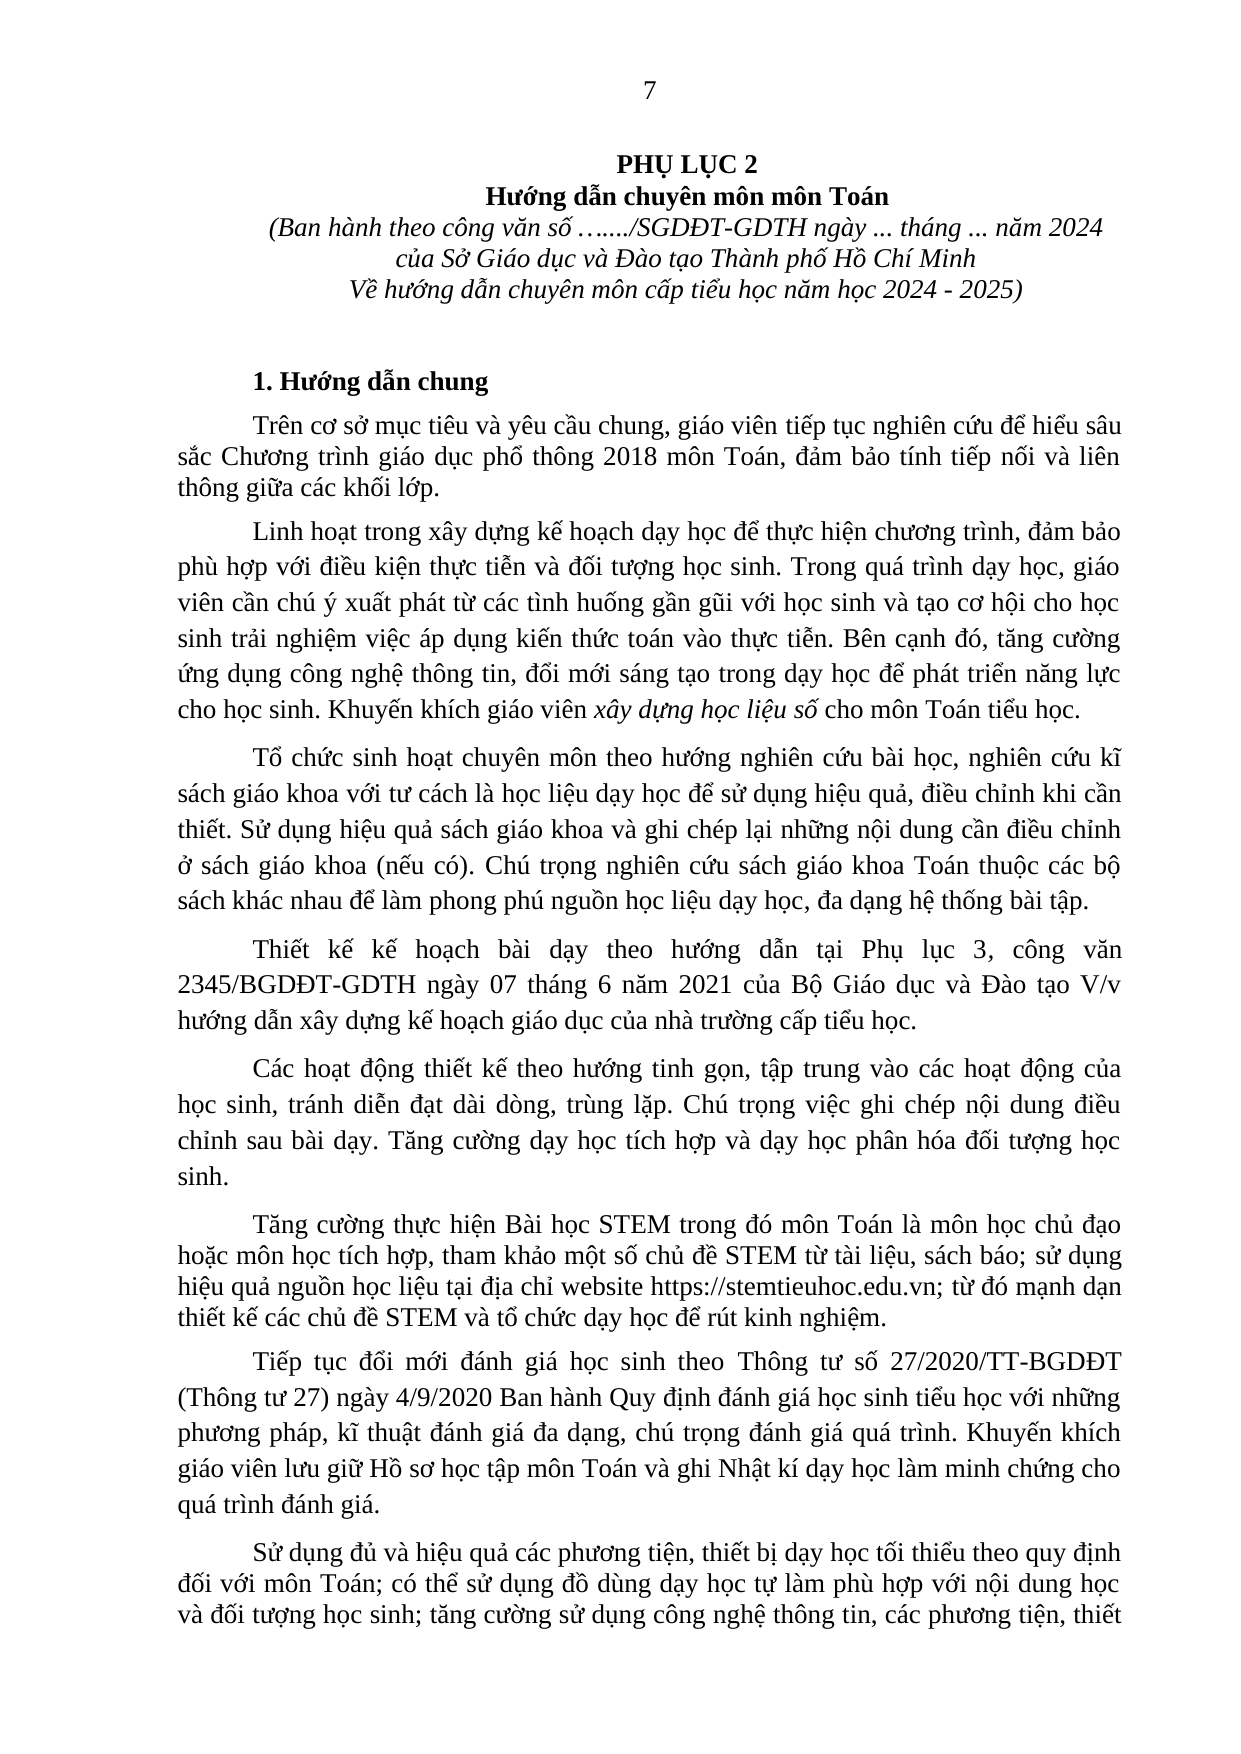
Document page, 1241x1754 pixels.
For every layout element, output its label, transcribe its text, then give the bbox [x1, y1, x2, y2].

text Tăng cường thực hiện Bài học STEM trong đó môn Toán là môn học chủ đạo hoặc môn học tích hợp, tham khảo một số chủ đề STEM từ tài liệu, sách báo; sử dụng hiệu quả nguồn học liệu tại địa chỉ website https://stemtieuhoc.edu.vn; từ đó mạnh dạn thiết kế các chủ đề STEM và tổ chức dạy học để rút kinh nghiệm. [177, 1208, 1122, 1332]
text Linh hoạt trong xây dựng kế hoạch dạy học để thực hiện chương trình, đảm bảo phù hợp với điều kiện thực tiễn và đối tượng học sinh. Trong quá trình dạy học, giáo viên cần chú ý xuất phát từ các tình huống gần gũi với học sinh và tạo cơ hội cho học sinh trải nghiệm việc áp dụng kiến thức toán vào thực tiễn. Bên cạnh đó, tăng cường ứng dụng công nghệ thông tin, đổi mới sáng tạo trong dạy học để phát triển năng lực cho học sinh. Khuyến khích giáo viên xây dựng học liệu số cho môn Toán tiểu học. [177, 515, 1122, 724]
text Hướng dẫn chuyên môn môn Toán [177, 180, 1122, 211]
text Tổ chức sinh hoạt chuyên môn theo hướng nghiên cứu bài học, nghiên cứu kĩ sách giáo khoa với tư cách là học liệu dạy học để sử dụng hiệu quả, điều chỉnh khi cần thiết. Sử dụng hiệu quả sách giáo khoa và ghi chép lại những nội dung cần điều chỉnh ở sách giáo khoa (nếu có). Chú trọng nghiên cứu sách giáo khoa Toán thuộc các bộ sách khác nhau để làm phong phú nguồn học liệu dạy học, đa dạng hệ thống bài tập. [177, 742, 1122, 916]
text của Sở Giáo dục và Đào tạo Thành phố Hồ Chí Minh [177, 242, 1122, 273]
text 1. Hướng dẫn chung [177, 365, 1122, 396]
text Về hướng dẫn chuyên môn cấp tiểu học năm học 2024 - 2025) [177, 273, 1122, 304]
text PHỤ LỤC 2 [177, 149, 1122, 180]
text Các hoạt động thiết kế theo hướng tinh gọn, tập trung vào các hoạt động của học sinh, tránh diễn đạt dài dòng, trùng lặp. Chú trọng việc ghi chép nội dung điều chỉnh sau bài dạy. Tăng cường dạy học tích hợp và dạy học phân hóa đối tượng học sinh. [177, 1052, 1122, 1191]
text Thiết kế kế hoạch bài dạy theo hướng dẫn tại Phụ lục 3, công văn 2345/BGDĐT-GDTH ngày 07 tháng 6 năm 2021 của Bộ Giáo dục và Đào tạo V/v hướng dẫn xây dựng kế hoạch giáo dục của nhà trường cấp tiểu học. [177, 933, 1122, 1035]
text Tiếp tục đổi mới đánh giá học sinh theo Thông tư số 27/2020/TT-BGDĐT (Thông tư 27) ngày 4/9/2020 Ban hành Quy định đánh giá học sinh tiểu học với những phương pháp, kĩ thuật đánh giá đa dạng, chú trọng đánh giá quá trình. Khuyến khích giáo viên lưu giữ Hồ sơ học tập môn Toán và ghi Nhật kí dạy học làm minh chứng cho quá trình đánh giá. [177, 1345, 1122, 1519]
text Trên cơ sở mục tiêu và yêu cầu chung, giáo viên tiếp tục nghiên cứu để hiểu sâu sắc Chương trình giáo dục phổ thông 2018 môn Toán, đảm bảo tính tiếp nối và liên thông giữa các khối lớp. [177, 409, 1122, 502]
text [177, 1536, 1122, 1629]
text (Ban hành theo công văn số …..../SGDĐT-GDTH ngày ... tháng ... năm 2024 [177, 211, 1122, 242]
